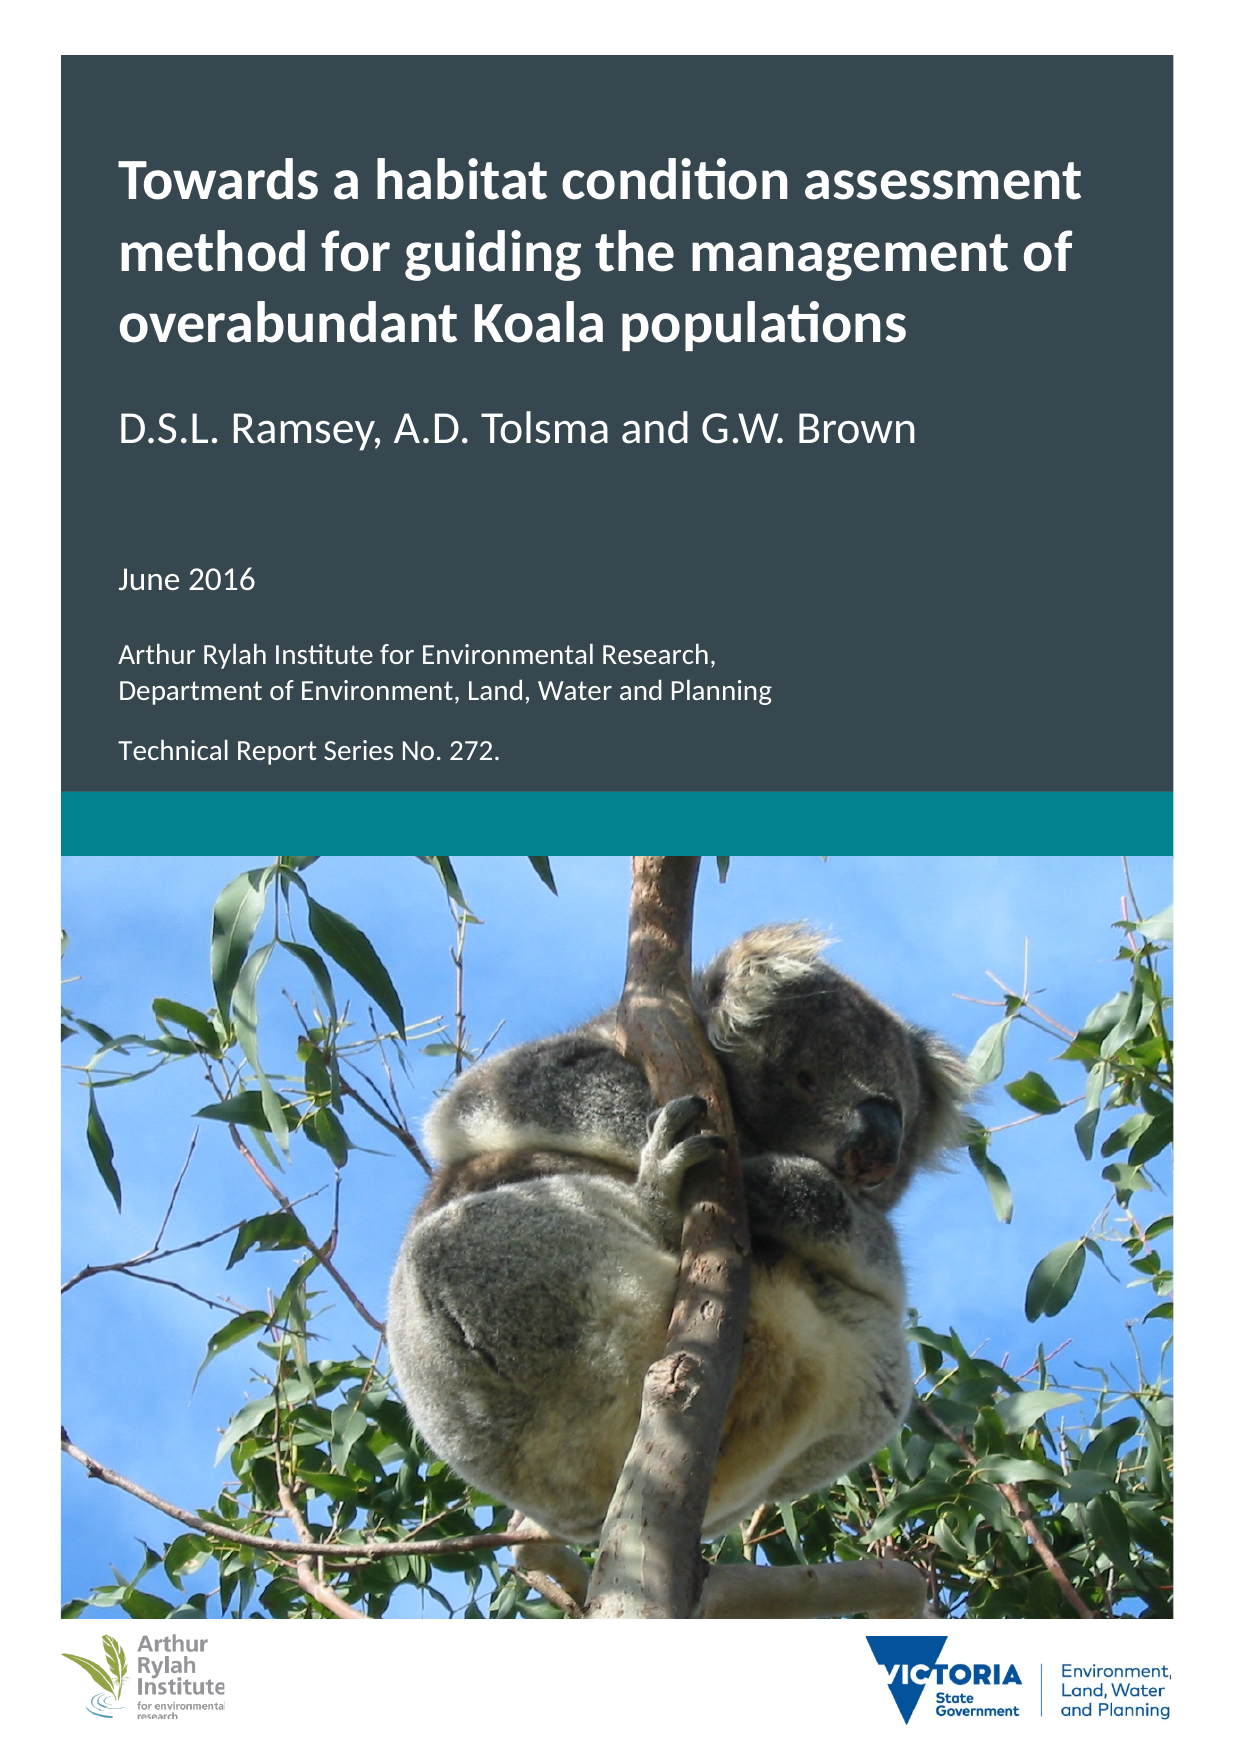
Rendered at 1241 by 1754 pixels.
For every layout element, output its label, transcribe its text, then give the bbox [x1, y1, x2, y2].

table_header Towards a habitat condition assessment method for guiding the management of overabundant Koala populations D.S.L. Ramsey, A.D. Tolsma and G.W. Brown June 2016 Arthur Rylah Institute for Environmental Research, Department of Environment, Land, Water and Planning Technical Report Series No. 272. [107, 118, 1133, 793]
picture [865, 1636, 1172, 1725]
picture [60, 55, 1174, 1619]
